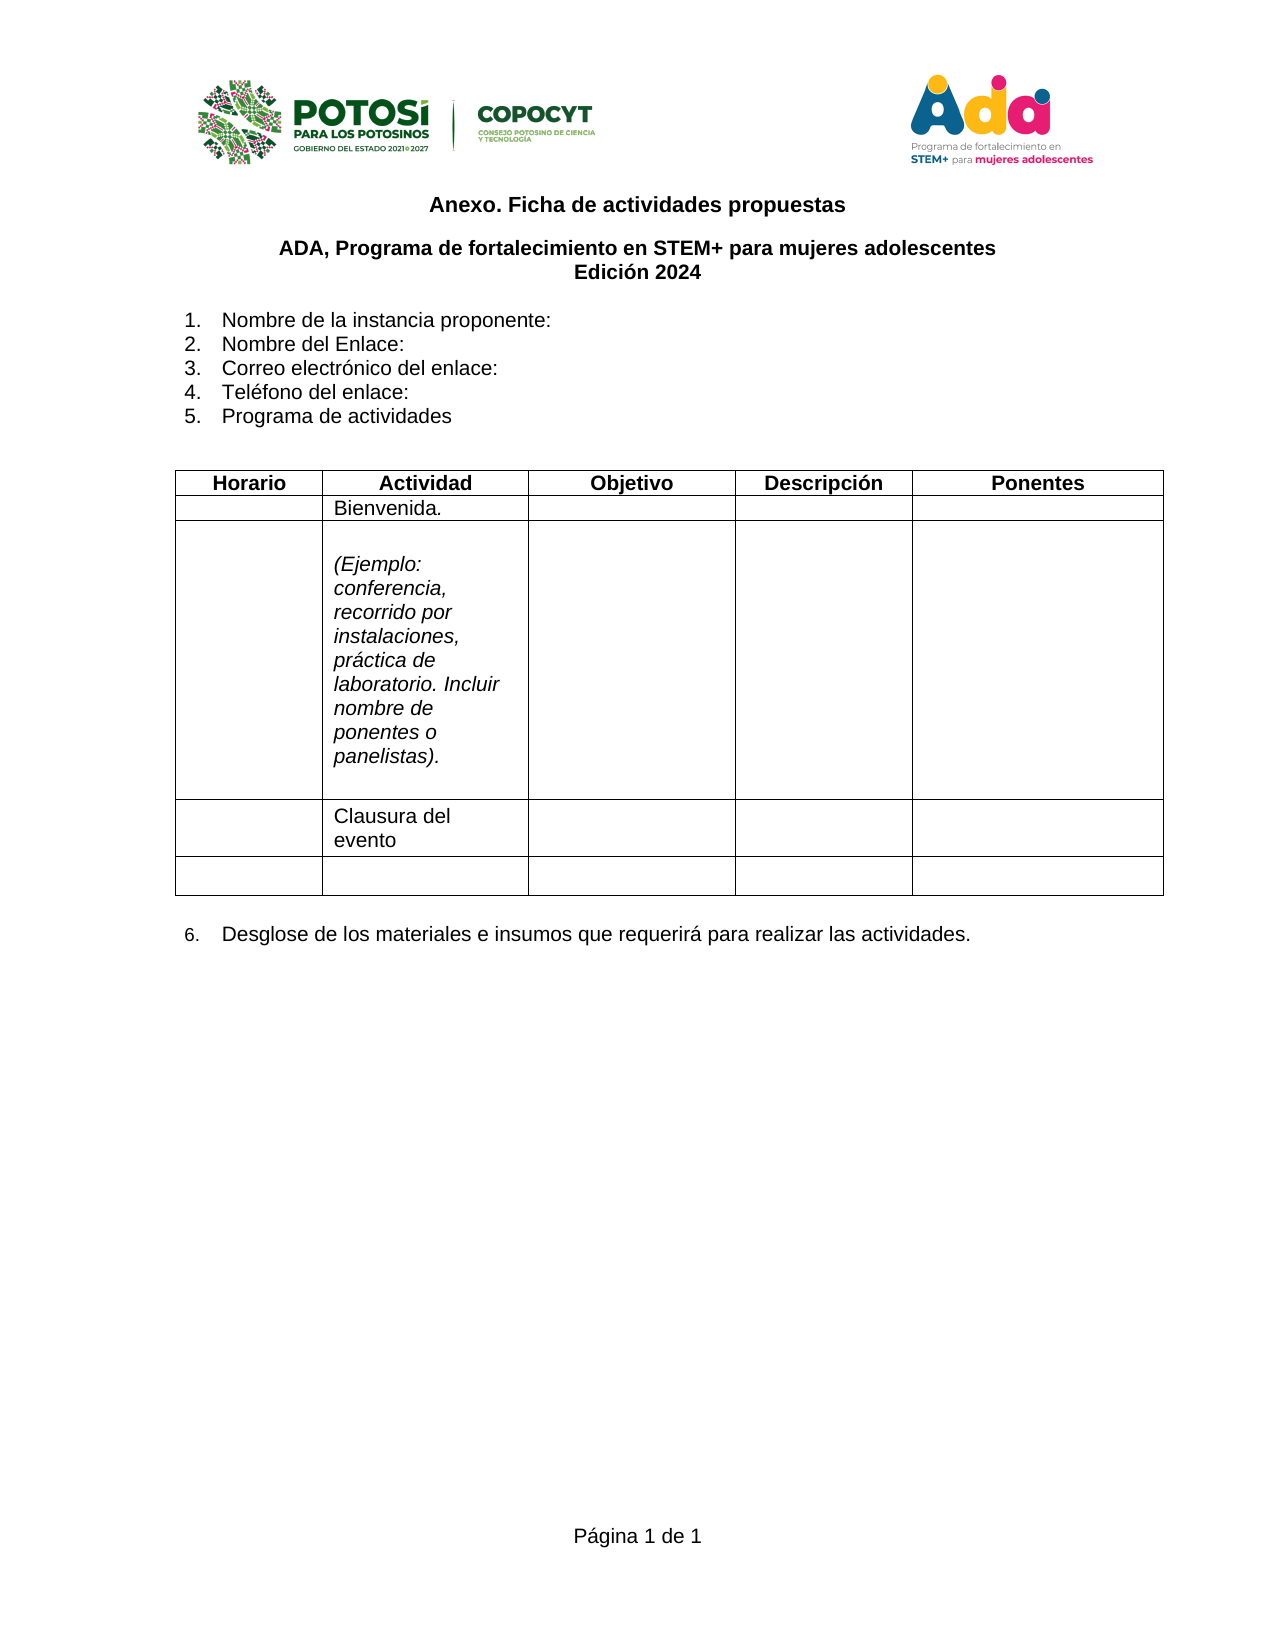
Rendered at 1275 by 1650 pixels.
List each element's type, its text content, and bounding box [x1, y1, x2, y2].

text Edición 2024 [177, 260, 1098, 284]
list Correo electrónico del enlace: [184, 356, 1098, 379]
table_cell [913, 521, 1163, 799]
picture [888, 73, 1096, 167]
table_header Ponentes [913, 471, 1163, 495]
text Anexo. Ficha de actividades propuestas [177, 192, 1098, 217]
table_cell [529, 496, 735, 520]
table_cell [736, 857, 912, 894]
list Nombre del Enlace: [184, 332, 1098, 356]
table_header Objetivo [529, 471, 735, 495]
table_cell [736, 496, 912, 520]
table_cell Clausura del evento [323, 800, 528, 856]
table_cell Bienvenida. [323, 496, 528, 520]
table_cell [913, 857, 1163, 894]
table_cell [736, 800, 912, 856]
table_cell [529, 857, 735, 894]
table_header Descripción [736, 471, 912, 495]
table_cell [176, 521, 322, 799]
list Programa de actividades [184, 403, 1098, 427]
table_header Horario [176, 471, 322, 495]
table_cell [736, 521, 912, 799]
table_cell [529, 800, 735, 856]
list Desglose de los materiales e insumos que requerirá para realizar las actividades. [184, 921, 1098, 945]
picture [177, 78, 604, 167]
table_cell [529, 521, 735, 799]
table_cell [323, 857, 528, 894]
text ADA, Programa de fortalecimiento en STEM+ para mujeres adolescentes [177, 236, 1098, 260]
table_cell [176, 496, 322, 520]
table_header Actividad [323, 471, 528, 495]
list Teléfono del enlace: [184, 379, 1098, 403]
table_cell [176, 857, 322, 894]
table_cell [176, 800, 322, 856]
table_cell (Ejemplo: conferencia, recorrido por instalaciones, práctica de laboratorio. Incluir nombre de ponentes o panelistas). [323, 521, 528, 799]
list Nombre de la instancia proponente: [184, 308, 1098, 332]
table_cell [913, 800, 1163, 856]
table_cell [913, 496, 1163, 520]
